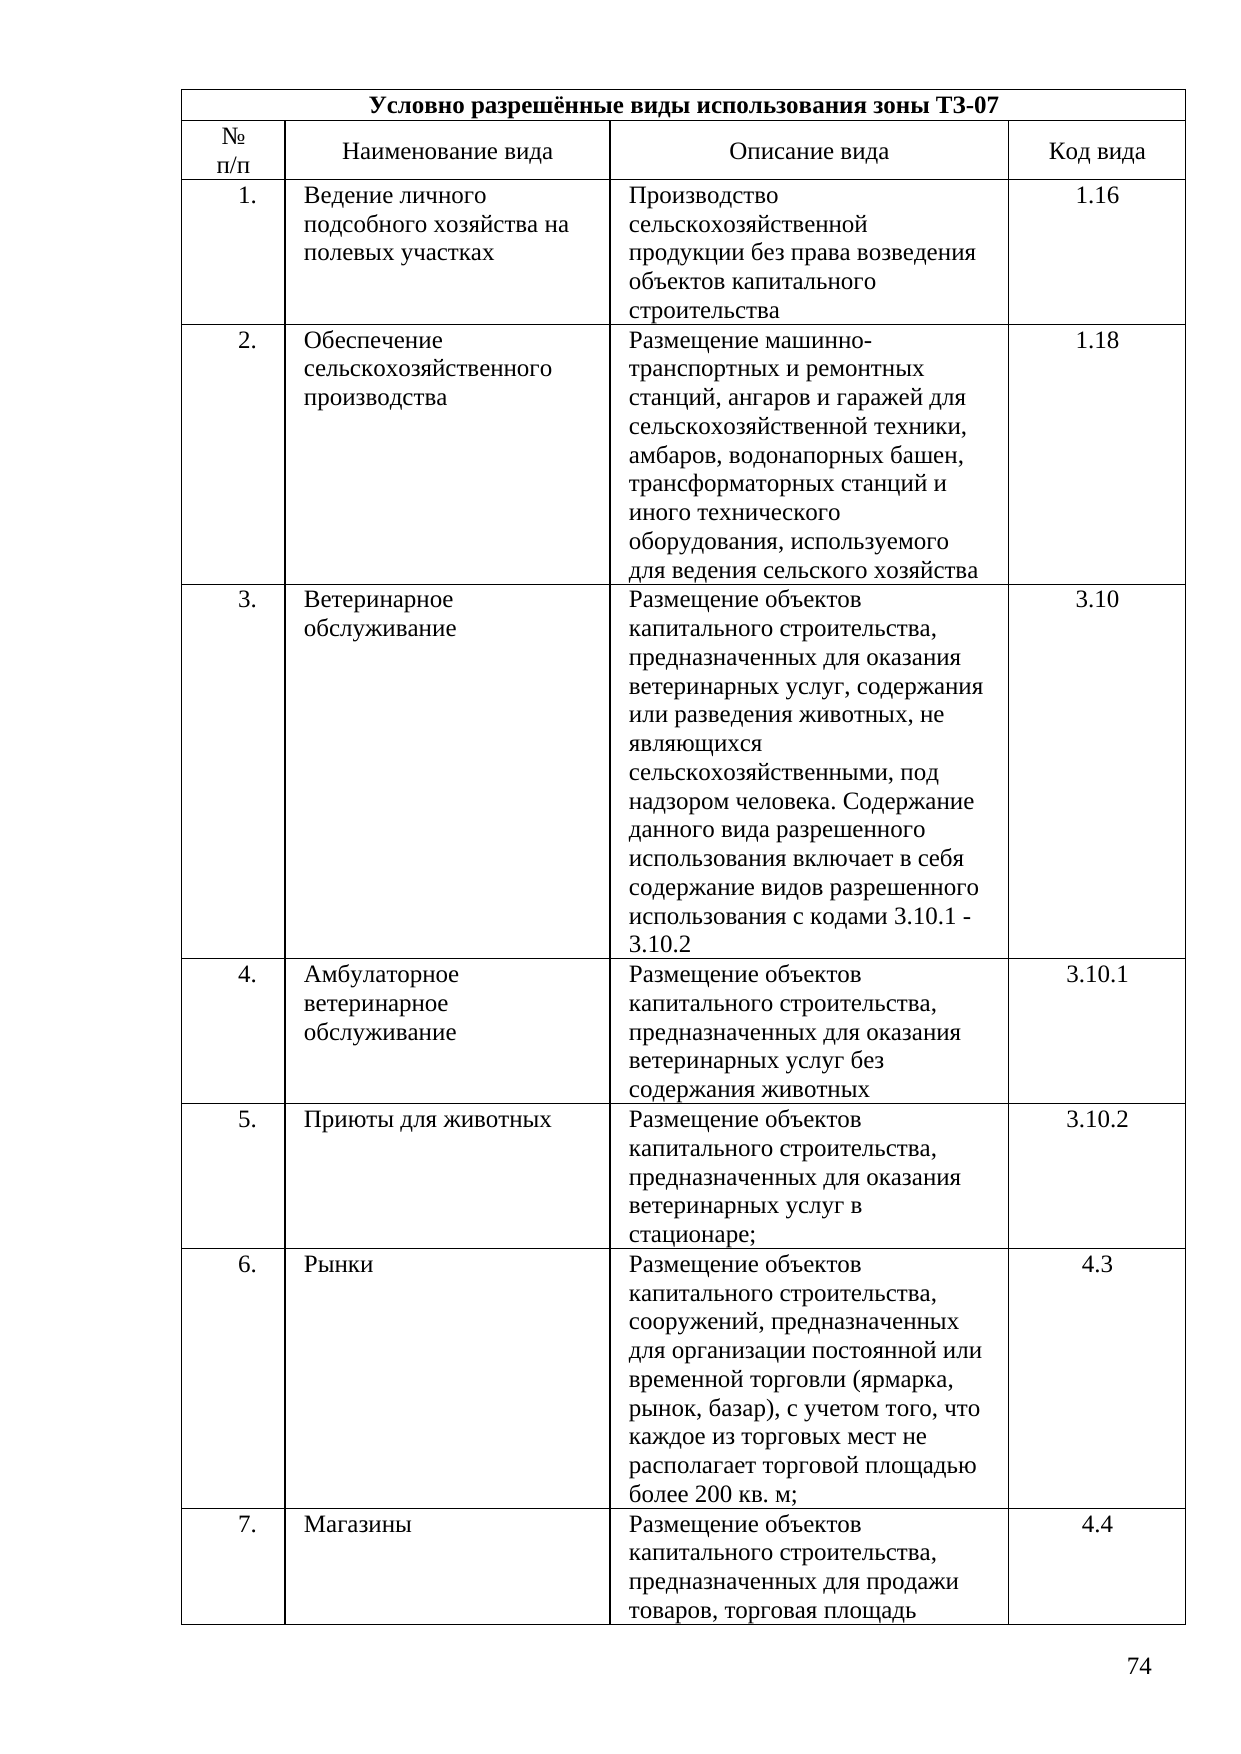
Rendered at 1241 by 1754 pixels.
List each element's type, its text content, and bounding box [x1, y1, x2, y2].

table_cell Описание вида [611, 121, 1008, 179]
table_cell 3.10.2 [1009, 1104, 1185, 1248]
table_cell 3.10 [1009, 585, 1185, 958]
table_cell № п/п [182, 121, 284, 179]
table_cell Код вида [1009, 121, 1185, 179]
table_cell [182, 959, 284, 1103]
table_cell [182, 180, 284, 324]
table_cell Амбулаторное ветеринарное обслуживание [286, 959, 609, 1103]
table_cell 1.16 [1009, 180, 1185, 324]
table_cell Размещение объектов капитального строительства, предназначенных для оказания ветеринарных услуг, содержания или разведения животных, не являющихся сельскохозяйственными, под надзором человека. Содержание данного вида разрешенного использования включает в себя содержание видов разрешенного использования с кодами 3.10.1 - 3.10.2 [611, 585, 1008, 958]
table_cell Размещение объектов капитального строительства, предназначенных для оказания ветеринарных услуг в стационаре; [611, 1104, 1008, 1248]
table_cell Наименование вида [286, 121, 609, 179]
table_header Условно разрешённые виды использования зоны ТЗ-07 [182, 90, 1185, 120]
table_cell Рынки [286, 1249, 609, 1508]
table_cell Ведение личного подсобного хозяйства на полевых участках [286, 180, 609, 324]
table_cell Производство сельскохозяйственной продукции без права возведения объектов капитального строительства [611, 180, 1008, 324]
table_cell [182, 1104, 284, 1248]
table_cell 3.10.1 [1009, 959, 1185, 1103]
table_cell [182, 1249, 284, 1508]
table_cell 1.18 [1009, 325, 1185, 583]
table_cell 4.4 [1009, 1509, 1185, 1624]
table_cell Размещение объектов капитального строительства, предназначенных для оказания ветеринарных услуг без содержания животных [611, 959, 1008, 1103]
table_cell [182, 325, 284, 583]
table_cell Магазины [286, 1509, 609, 1624]
table_cell Обеспечение сельскохозяйственного производства [286, 325, 609, 583]
table_cell [182, 585, 284, 958]
table_cell Приюты для животных [286, 1104, 609, 1248]
table_cell [182, 1509, 284, 1624]
table_cell Ветеринарное обслуживание [286, 585, 609, 958]
table_cell 4.3 [1009, 1249, 1185, 1508]
table_cell Размещение машинно-транспортных и ремонтных станций, ангаров и гаражей для сельскохозяйственной техники, амбаров, водонапорных башен, трансформаторных станций и иного технического оборудования, используемого для ведения сельского хозяйства [611, 325, 1008, 583]
table_cell Размещение объектов капитального строительства, сооружений, предназначенных для организации постоянной или временной торговли (ярмарка, рынок, базар), с учетом того, что каждое из торговых мест не располагает торговой площадью более 200 кв. м; [611, 1249, 1008, 1508]
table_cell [611, 1509, 1008, 1624]
